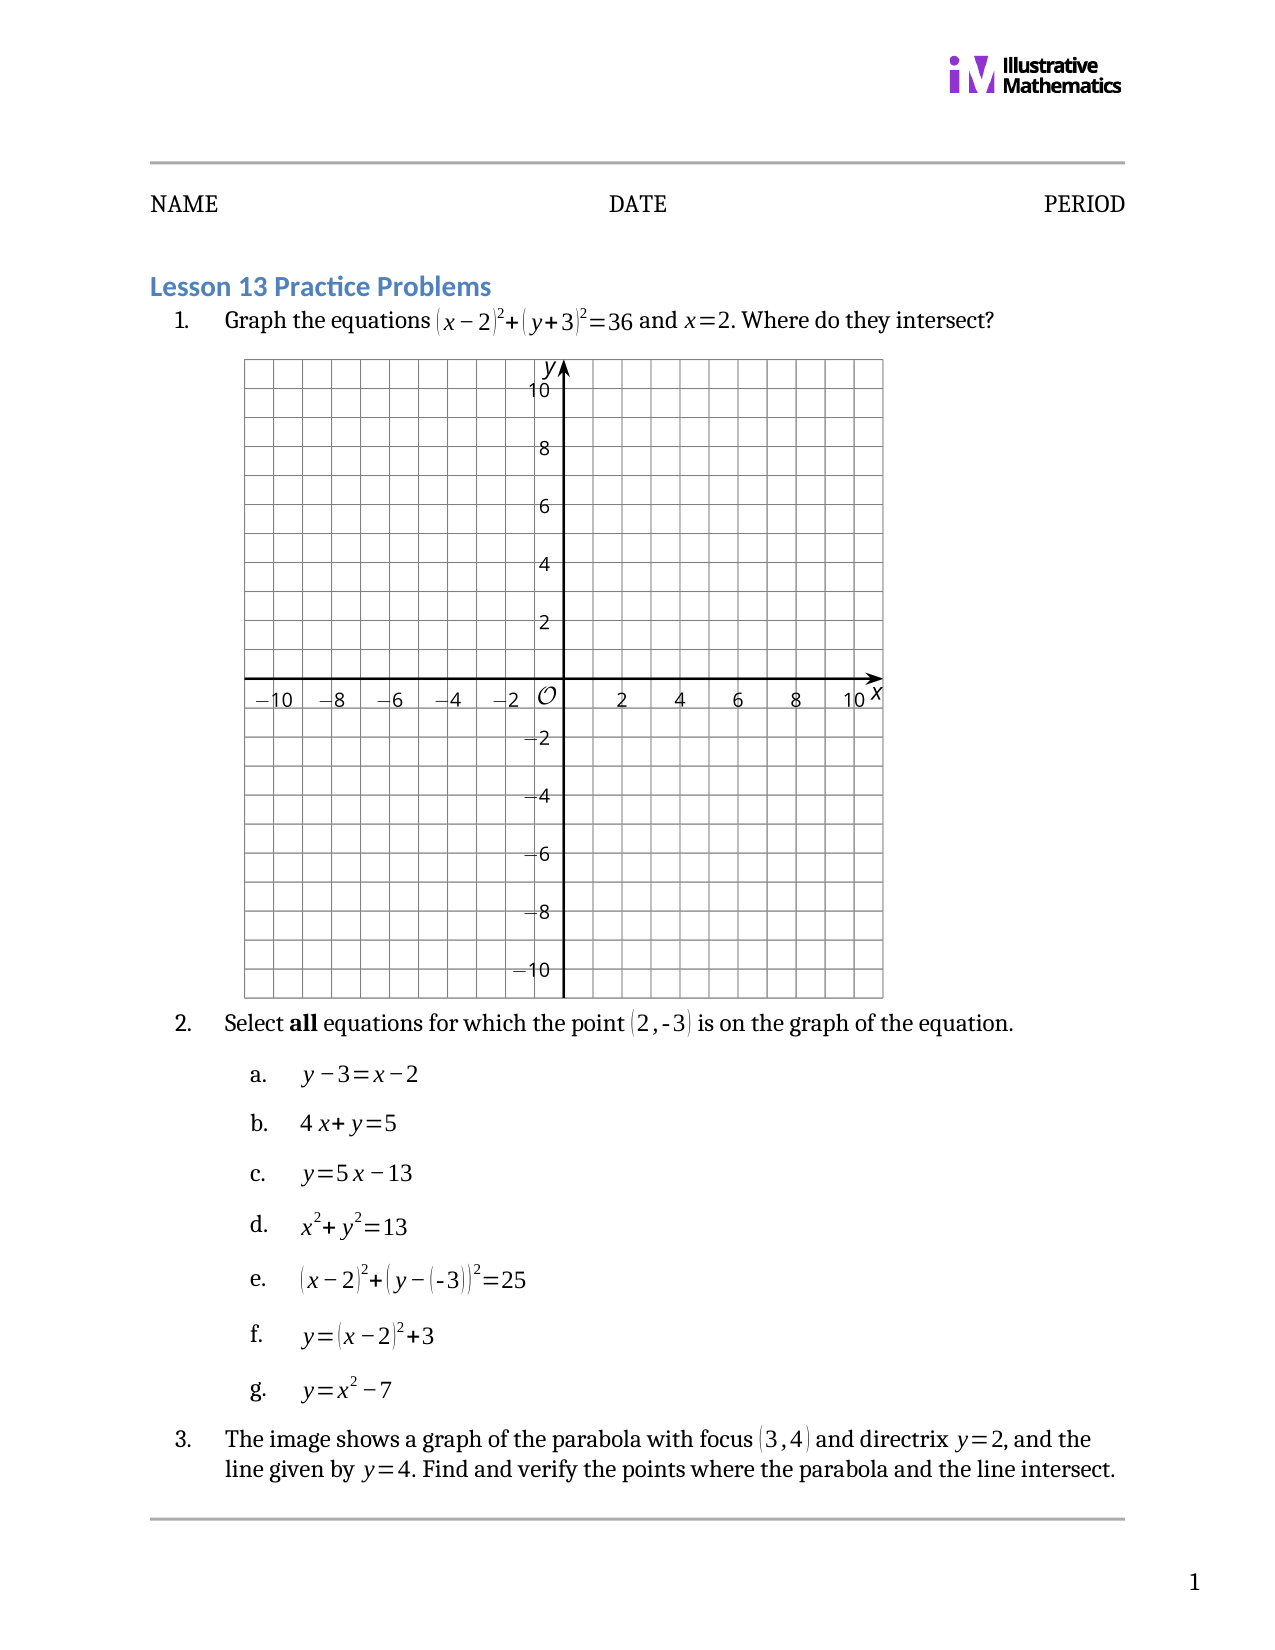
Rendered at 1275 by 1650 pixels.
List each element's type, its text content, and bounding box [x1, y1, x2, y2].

subtitle Lesson 13 Practice Problems [150, 268, 1125, 304]
picture [949, 55, 1121, 93]
list Select all equations for which the point is on the graph of the equation. [175, 1008, 1125, 1039]
list Graph the equations and . Where do they intersect? [175, 304, 1125, 338]
list The image shows a graph of the parabola with focus and directrix , and the line given by . Find and verify the points where the parabola and the line intersect. [175, 1424, 1125, 1484]
picture [243, 358, 884, 999]
